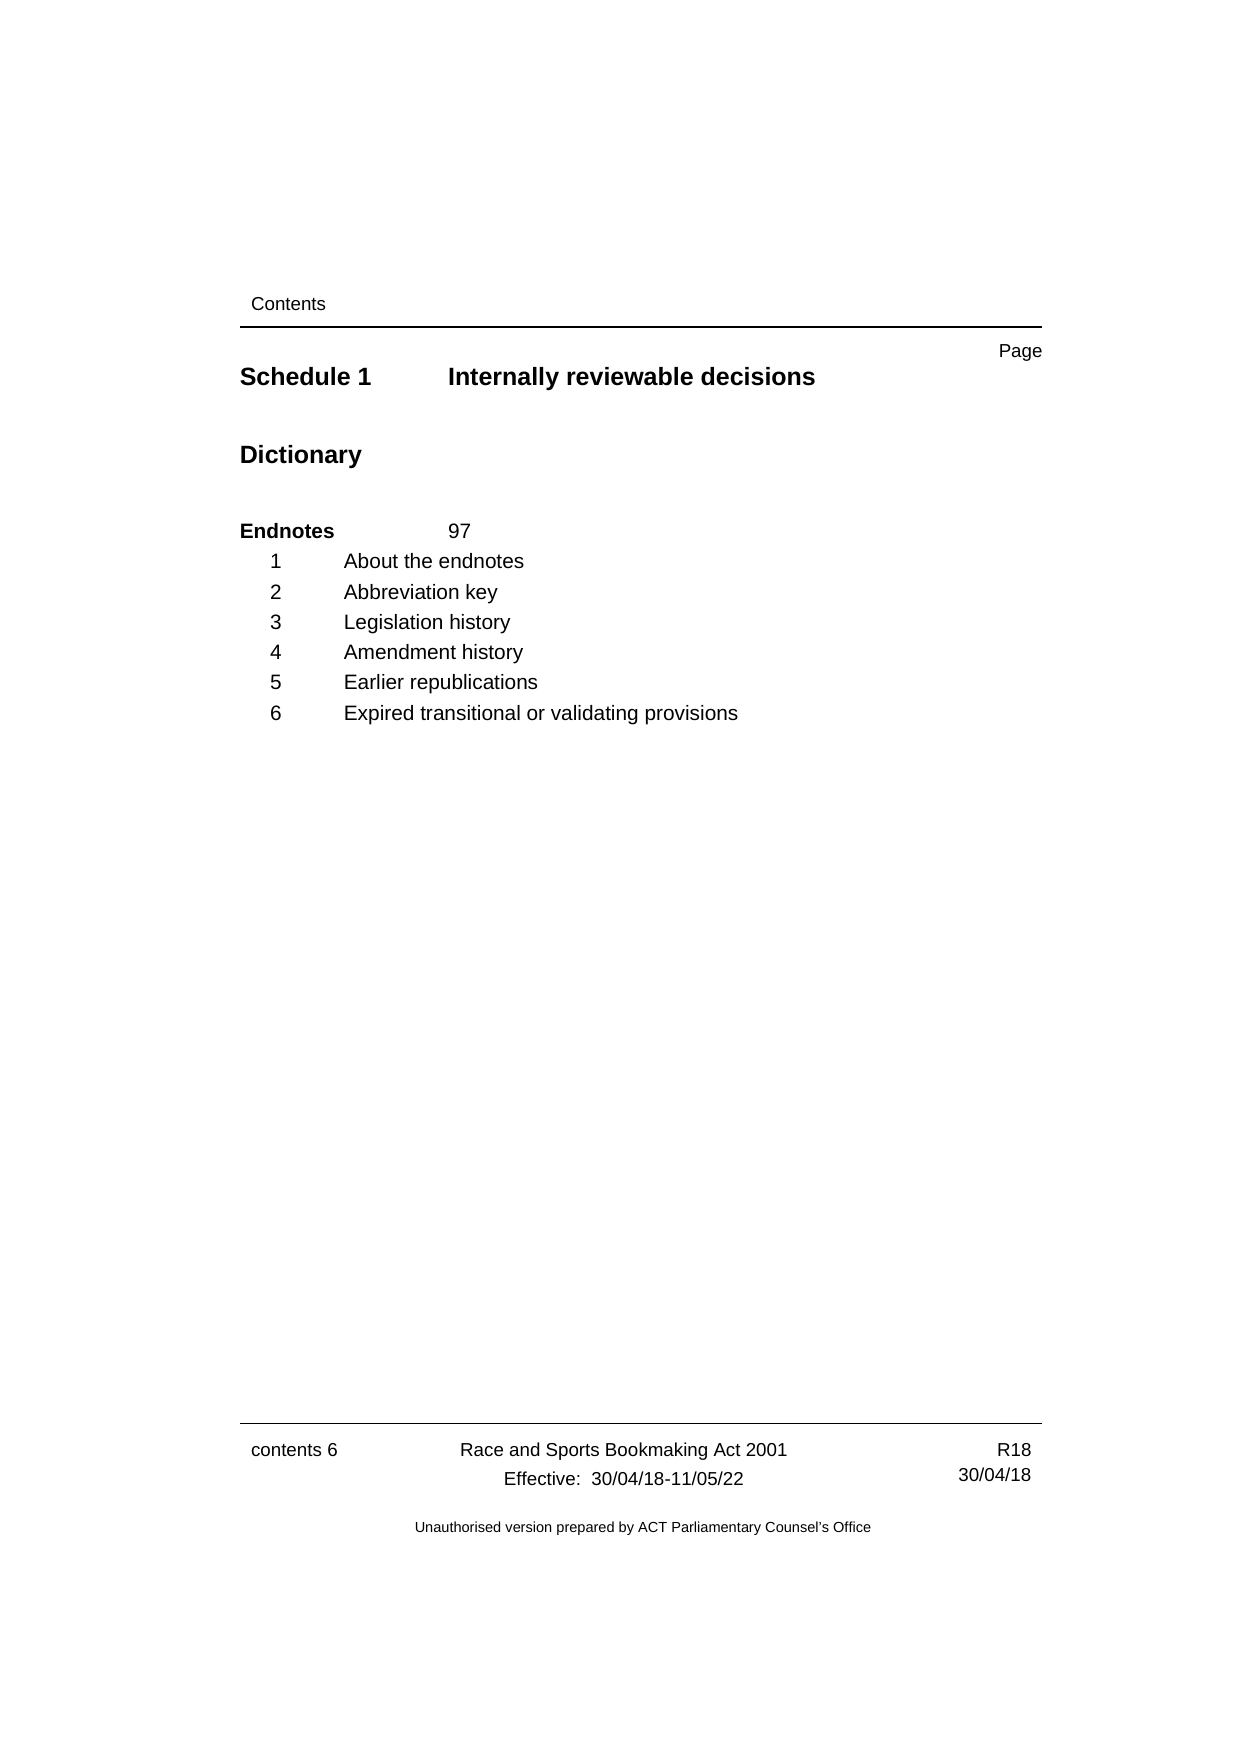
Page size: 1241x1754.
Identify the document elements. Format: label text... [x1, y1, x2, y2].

text Endnotes 97 [239, 519, 996, 543]
text 6 Expired transitional or validating provisions 109 [239, 700, 996, 724]
text Schedule 1 Internally reviewable decisions 88 [239, 362, 996, 390]
text Dictionary 91 [239, 440, 996, 469]
text 2 Abbreviation key 97 [239, 579, 996, 603]
text 1 About the endnotes 97 [239, 549, 996, 573]
text 4 Amendment history 101 [239, 640, 996, 664]
text 5 Earlier republications 107 [239, 670, 996, 694]
text 3 Legislation history 98 [239, 610, 996, 634]
